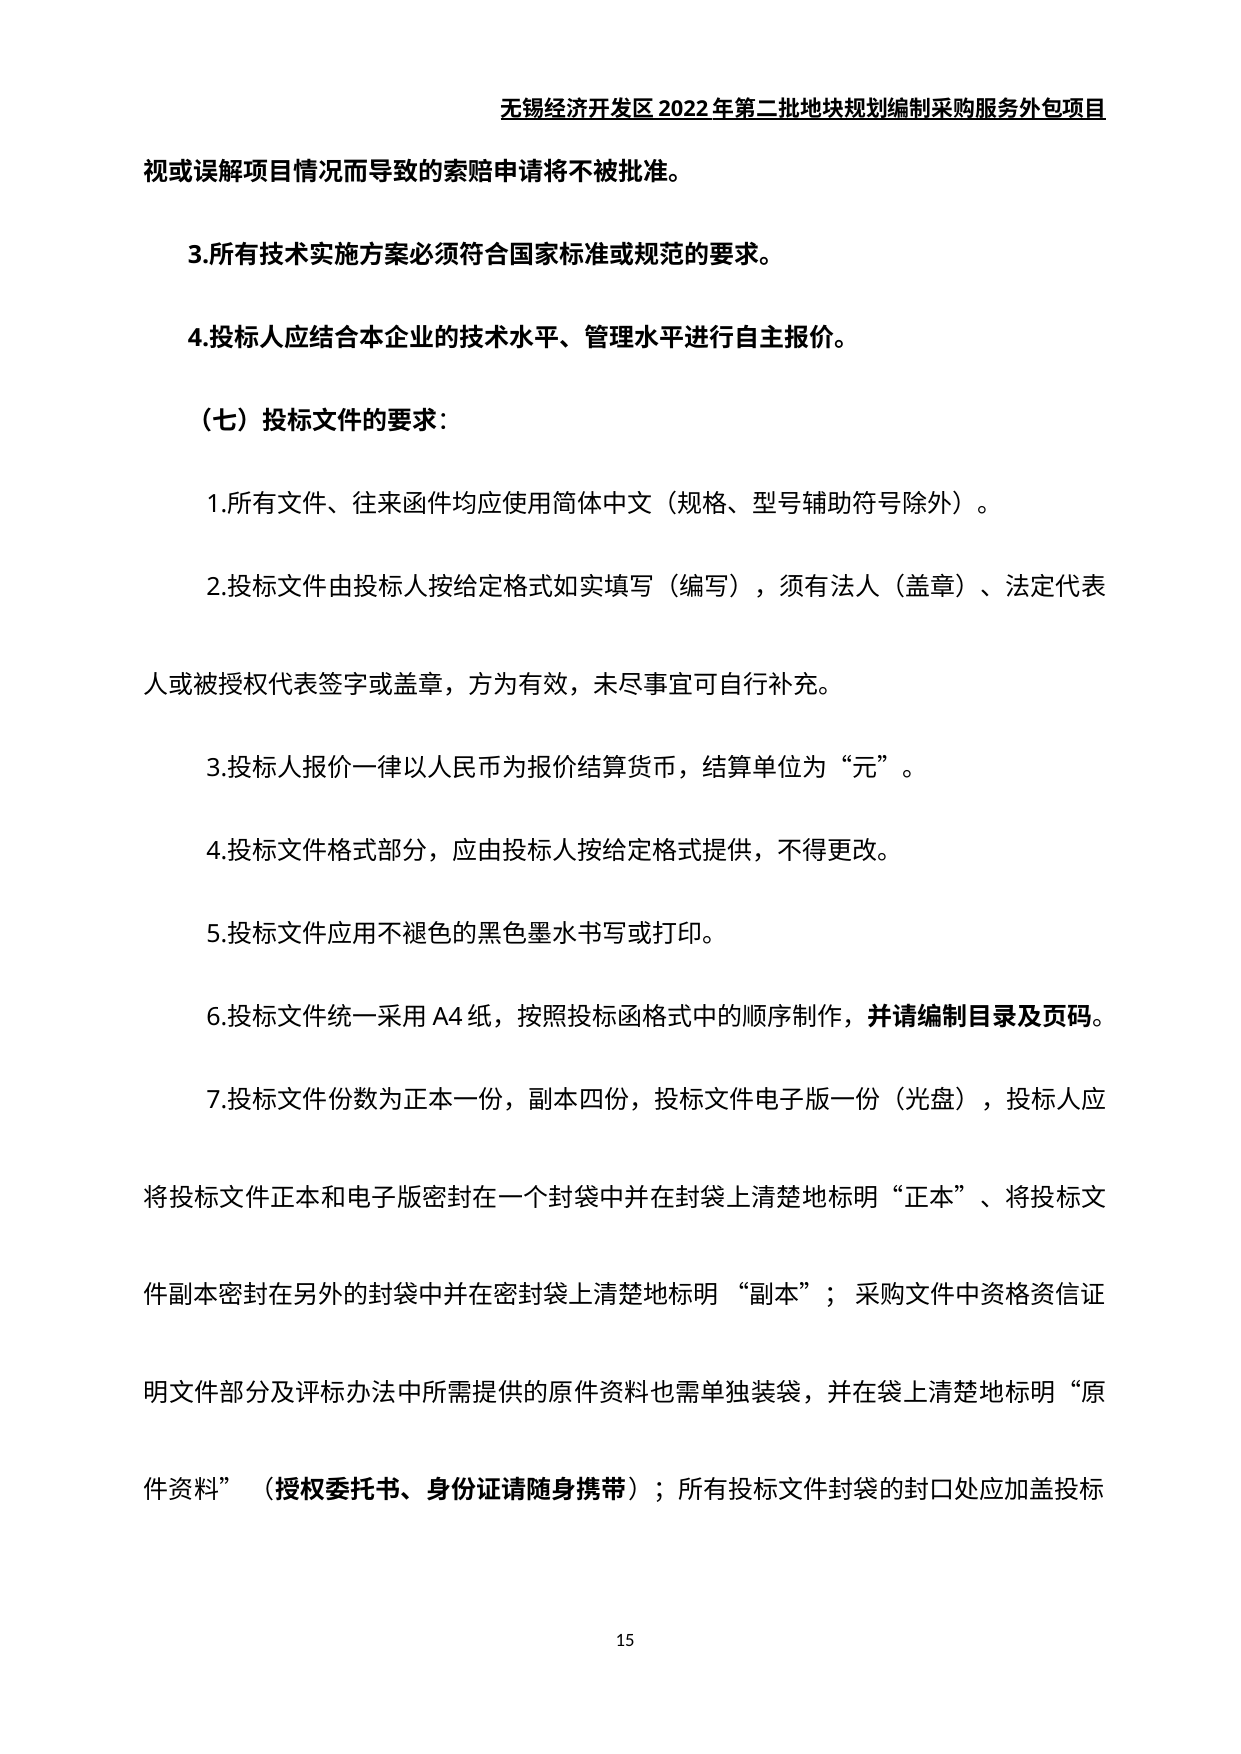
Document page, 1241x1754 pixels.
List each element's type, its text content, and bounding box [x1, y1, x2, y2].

text 1.所有文件、往来函件均应使用简体中文（规格、型号辅助符号除外）。 [144, 469, 1106, 534]
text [144, 137, 1106, 202]
text （七）投标文件的要求： [144, 386, 1106, 451]
text 2.投标文件由投标人按给定格式如实填写（编写），须有法人（盖章）、法定代表人或被授权代表签字或盖章，方为有效，未尽事宜可自行补充。 [144, 552, 1106, 715]
text 4.投标人应结合本企业的技术水平、管理水平进行自主报价。 [144, 303, 1106, 368]
text 5.投标文件应用不褪色的黑色墨水书写或打印。 [144, 899, 1106, 964]
text 3.所有技术实施方案必须符合国家标准或规范的要求。 [144, 220, 1106, 285]
text 4.投标文件格式部分，应由投标人按给定格式提供，不得更改。 [144, 816, 1106, 881]
text 6.投标文件统一采用A4纸，按照投标函格式中的顺序制作，并请编制目录及页码。 [144, 982, 1106, 1047]
text 3.投标人报价一律以人民币为报价结算货币，结算单位为“元”。 [144, 733, 1106, 798]
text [144, 1066, 1106, 1521]
